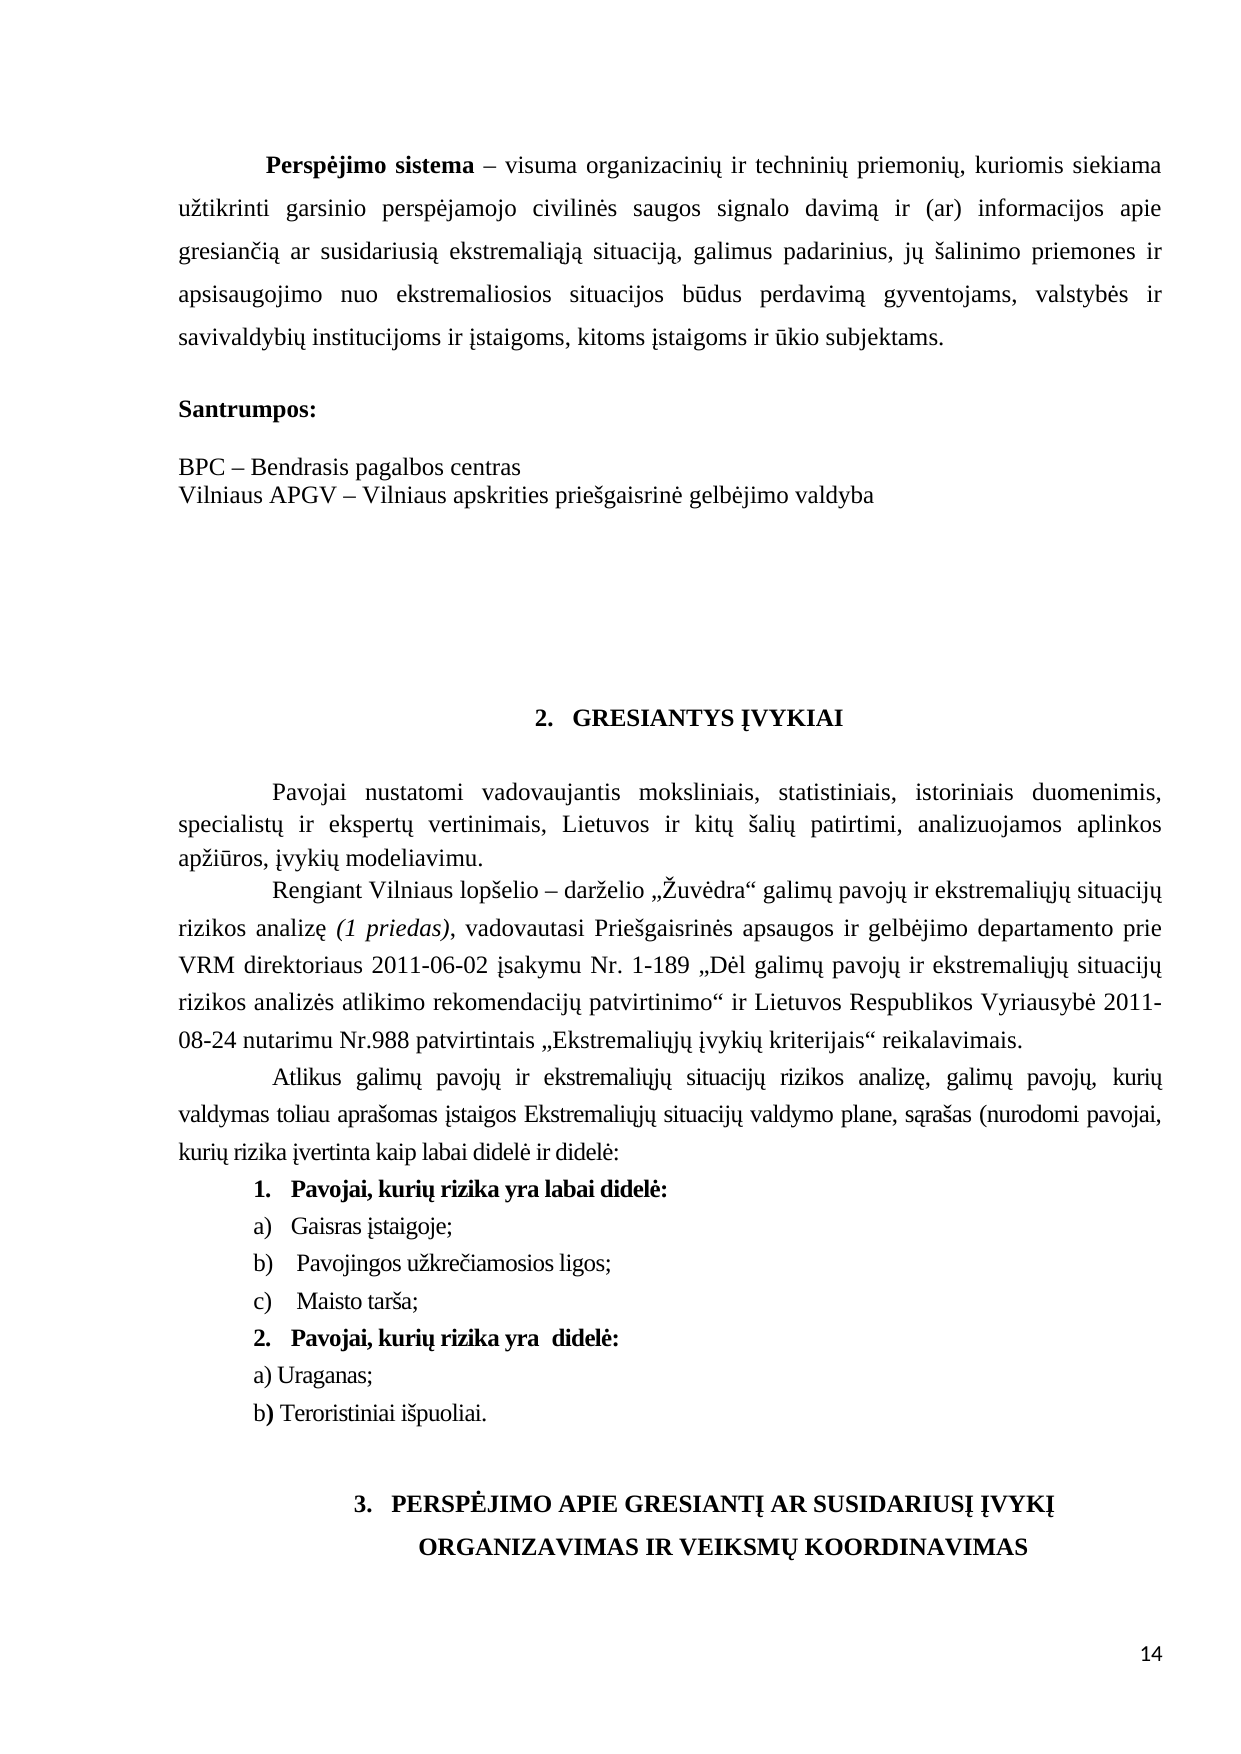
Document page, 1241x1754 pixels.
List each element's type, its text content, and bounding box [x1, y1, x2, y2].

list Pavojai, kurių rizika yra labai didelė: [253, 1174, 1162, 1203]
text BPC – Bendrasis pagalbos centras [178, 452, 1162, 481]
text a) Uraganas; [253, 1360, 1162, 1389]
list Gaisras įstaigoje; [253, 1211, 1162, 1240]
list GRESIANTYS ĮVYKIAI [216, 703, 1162, 732]
text Atlikus galimų pavojų ir ekstremaliųjų situacijų rizikos analizę, galimų pavojų, kurių valdymas toliau aprašomas įstaigos Ekstremaliųjų situacijų valdymo plane, sąrašas (nurodomi pavojai, kurių rizika įvertinta kaip labai didelė ir didelė: [178, 1062, 1162, 1165]
list Pavojai, kurių rizika yra didelė: [253, 1323, 1162, 1352]
list PERSPĖJIMO APIE GRESIANTĮ AR SUSIDARIUSĮ ĮVYKĮ ORGANIZAVIMAS IR VEIKSMŲ KOORDINAVIMAS [253, 1489, 1156, 1561]
text Pavojai nustatomi vadovaujantis moksliniais, statistiniais, istoriniais duomenimis, specialistų ir ekspertų vertinimais, Lietuvos ir kitų šalių patirtimi, analizuojamos aplinkos apžiūros, įvykių modeliavimu. [178, 777, 1162, 871]
list Maisto tarša; [253, 1286, 1162, 1314]
list Pavojingos užkrečiamosios ligos; [253, 1248, 1162, 1277]
text Rengiant Vilniaus lopšelio – darželio „Žuvėdra“ galimų pavojų ir ekstremaliųjų situacijų rizikos analizę (1 priedas), vadovautasi Priešgaisrinės apsaugos ir gelbėjimo departamento prie VRM direktoriaus 2011-06-02 įsakymu Nr. 1-189 „Dėl galimų pavojų ir ekstremaliųjų situacijų rizikos analizės atlikimo rekomendacijų patvirtinimo“ ir Lietuvos Respublikos Vyriausybė 2011-08-24 nutarimu Nr.988 patvirtintais „Ekstremaliųjų įvykių kriterijais“ reikalavimais. [178, 876, 1162, 1053]
text Vilniaus APGV – Vilniaus apskrities priešgaisrinė gelbėjimo valdyba [178, 481, 1162, 509]
text Santrumpos: [178, 394, 1162, 423]
text b) Teroristiniai išpuoliai. [253, 1398, 1162, 1426]
text Perspėjimo sistema – visuma organizacinių ir techninių priemonių, kuriomis siekiama užtikrinti garsinio perspėjamojo civilinės saugos signalo davimą ir (ar) informacijos apie gresiančią ar susidariusią ekstremaliąją situaciją, galimus padarinius, jų šalinimo priemones ir apsisaugojimo nuo ekstremaliosios situacijos būdus perdavimą gyventojams, valstybės ir savivaldybių institucijoms ir įstaigoms, kitoms įstaigoms ir ūkio subjektams. [178, 150, 1162, 351]
